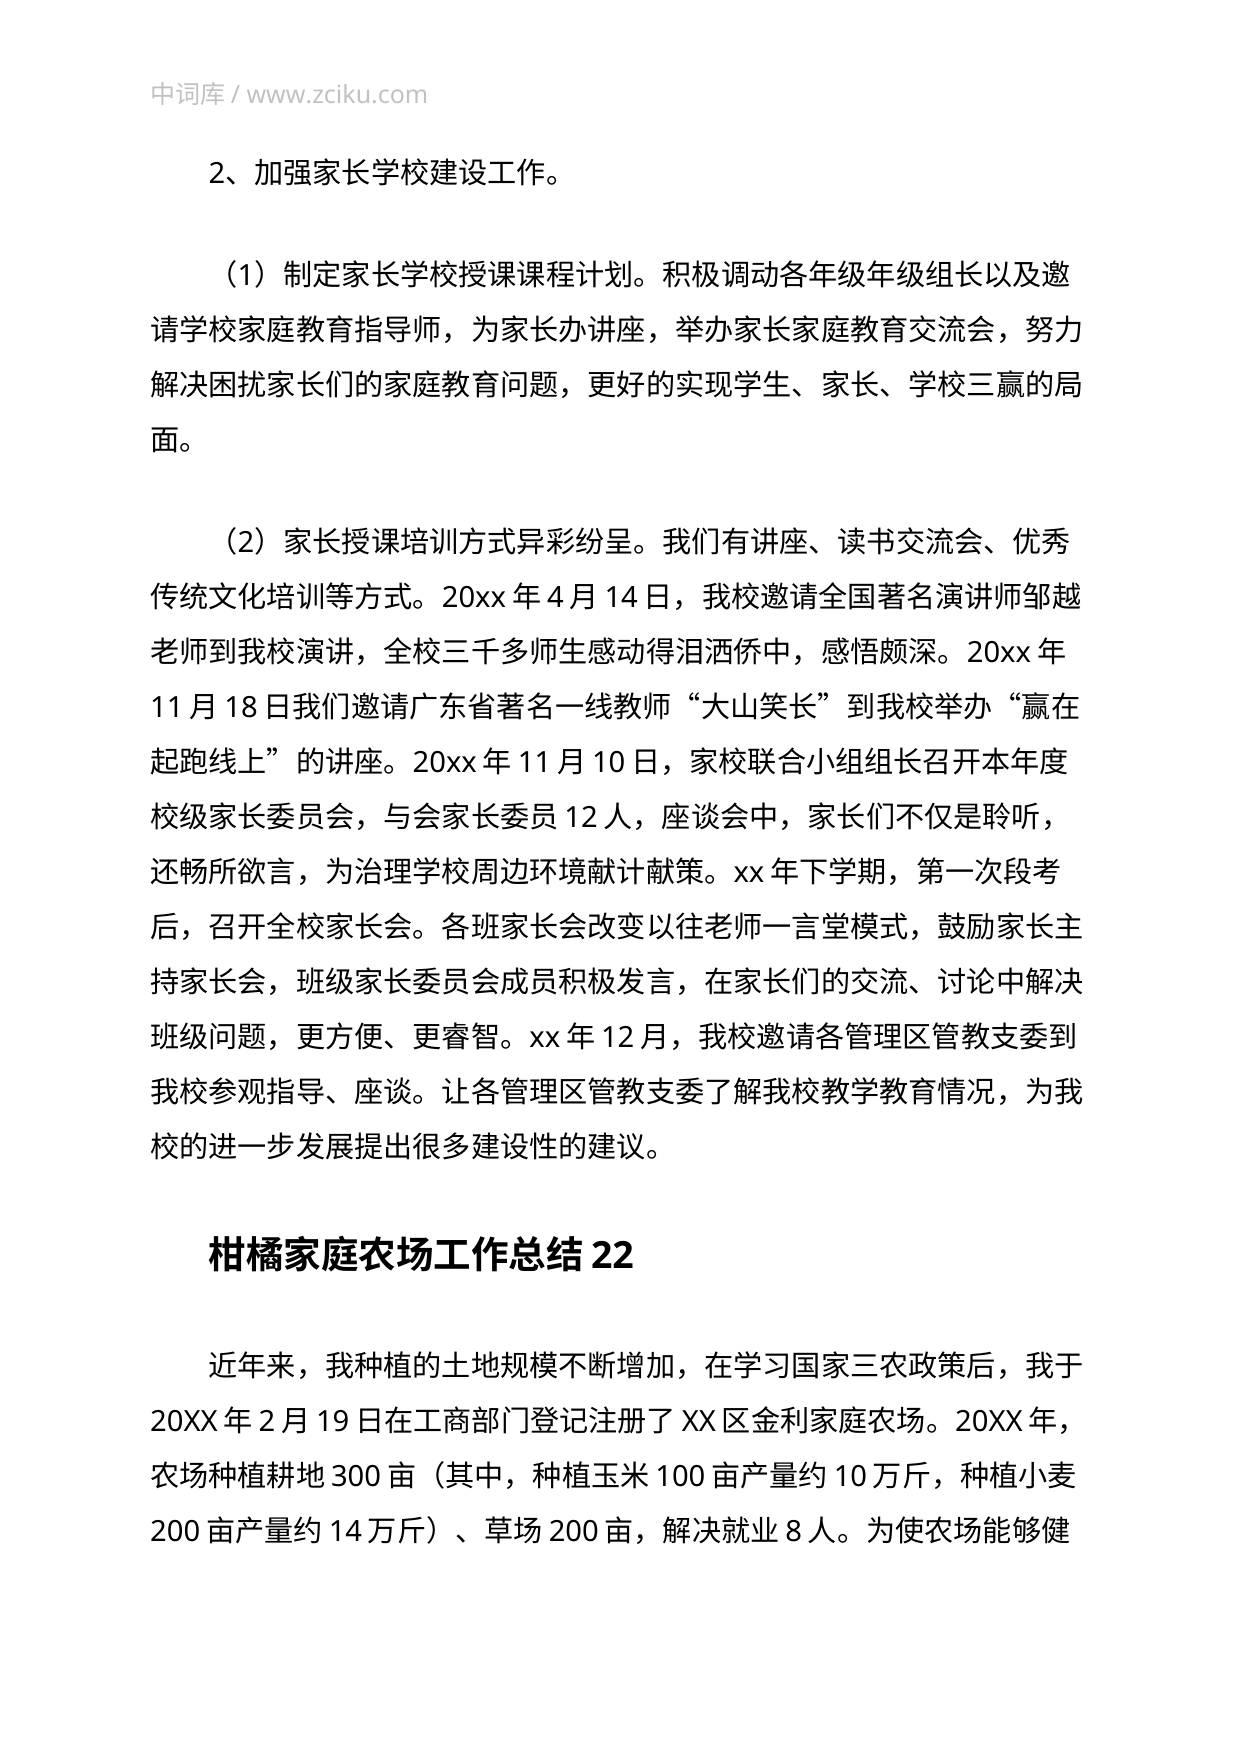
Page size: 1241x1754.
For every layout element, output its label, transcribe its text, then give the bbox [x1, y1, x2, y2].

text 柑橘家庭农场工作总结22 [150, 1225, 1090, 1279]
text （1）制定家长学校授课课程计划。积极调动各年级年级组长以及邀请学校家庭教育指导师，为家长办讲座，举办家长家庭教育交流会，努力解决困扰家长们的家庭教育问题，更好的实现学生、家长、学校三赢的局面。 [150, 252, 1090, 459]
text （2）家长授课培训方式异彩纷呈。我们有讲座、读书交流会、优秀传统文化培训等方式。20xx年4月14日，我校邀请全国著名演讲师邹越老师到我校演讲，全校三千多师生感动得泪洒侨中，感悟颇深。20xx年11月18日我们邀请广东省著名一线教师“大山笑长”到我校举办“赢在起跑线上”的讲座。20xx年11月10日，家校联合小组组长召开本年度校级家长委员会，与会家长委员12人，座谈会中，家长们不仅是聆听，还畅所欲言，为治理学校周边环境献计献策。xx年下学期，第一次段考后，召开全校家长会。各班家长会改变以往老师一言堂模式，鼓励家长主持家长会，班级家长委员会成员积极发言，在家长们的交流、讨论中解决班级问题，更方便、更睿智。xx年12月，我校邀请各管理区管教支委到我校参观指导、座谈。让各管理区管教支委了解我校教学教育情况，为我校的进一步发展提出很多建设性的建议。 [150, 518, 1090, 1166]
text 2、加强家长学校建设工作。 [150, 150, 1090, 192]
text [150, 1343, 1090, 1550]
